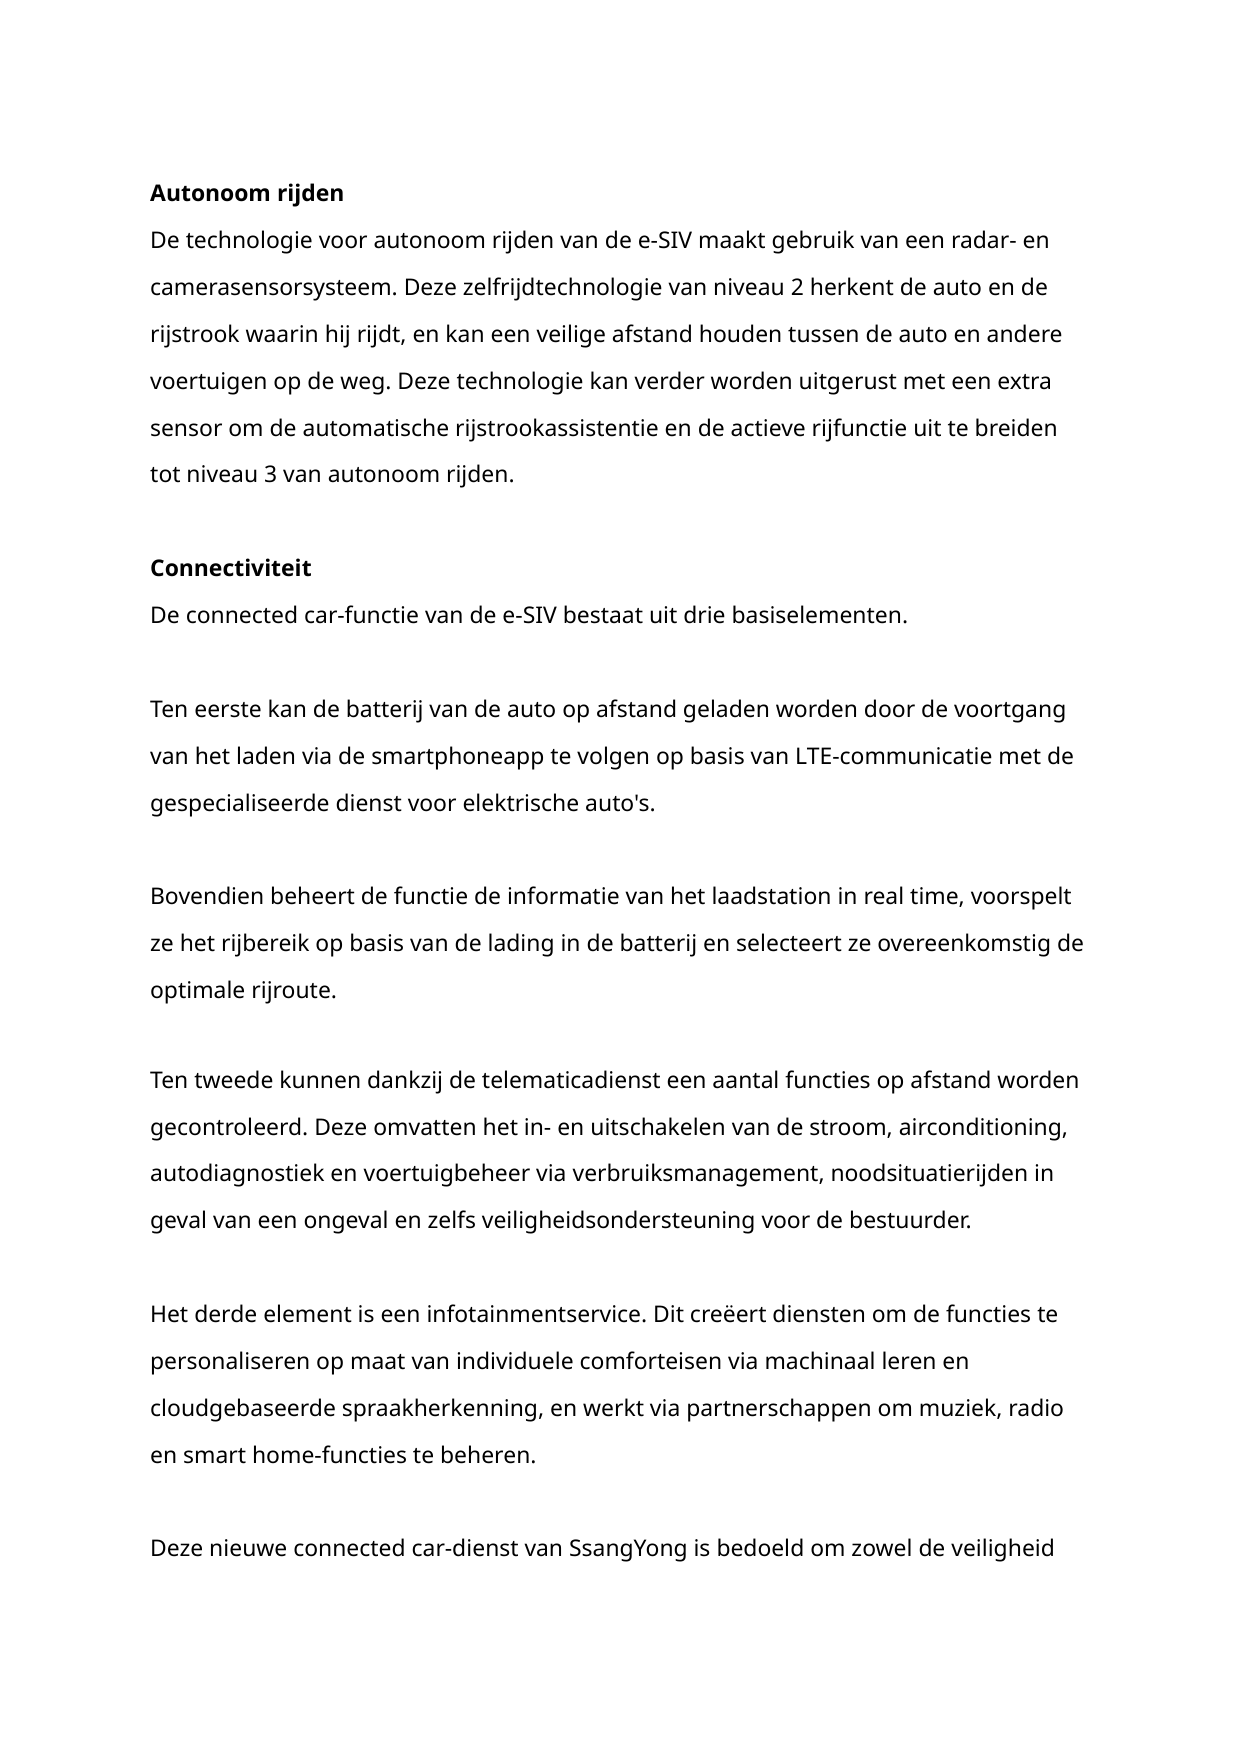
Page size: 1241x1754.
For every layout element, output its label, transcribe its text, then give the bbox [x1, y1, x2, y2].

text Ten eerste kan de batterij van de auto op afstand geladen worden door de voortgang van het laden via de smartphoneapp te volgen op basis van LTE-communicatie met de gespecialiseerde dienst voor elektrische auto's. [150, 693, 1090, 818]
text Autonoom rijden [150, 177, 1090, 208]
text Het derde element is een infotainmentservice. Dit creëert diensten om de functies te personaliseren op maat van individuele comforteisen via machinaal leren en cloudgebaseerde spraakherkenning, en werkt via partnerschappen om muziek, radio en smart home-functies te beheren. [150, 1298, 1090, 1470]
text De technologie voor autonoom rijden van de e-SIV maakt gebruik van een radar- en camerasensorsysteem. Deze zelfrijdtechnologie van niveau 2 herkent de auto en de rijstrook waarin hij rijdt, en kan een veilige afstand houden tussen de auto en andere voertuigen op de weg. Deze technologie kan verder worden uitgerust met een extra sensor om de automatische rijstrookassistentie en de actieve rijfunctie uit te breiden tot niveau 3 van autonoom rijden. [150, 224, 1090, 490]
text Connectiviteit [150, 552, 1090, 583]
text De connected car-functie van de e-SIV bestaat uit drie basiselementen. [150, 599, 1090, 630]
text Ten tweede kunnen dankzij de telematicadienst een aantal functies op afstand worden gecontroleerd. Deze omvatten het in- en uitschakelen van de stroom, airconditioning, autodiagnostiek en voertuigbeheer via verbruiksmanagement, noodsituatierijden in geval van een ongeval en zelfs veiligheidsondersteuning voor de bestuurder. [150, 1063, 1090, 1235]
text Bovendien beheert de functie de informatie van het laadstation in real time, voorspelt ze het rijbereik op basis van de lading in de batterij en selecteert ze overeenkomstig de optimale rijroute. [150, 880, 1090, 1005]
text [150, 1532, 1090, 1563]
